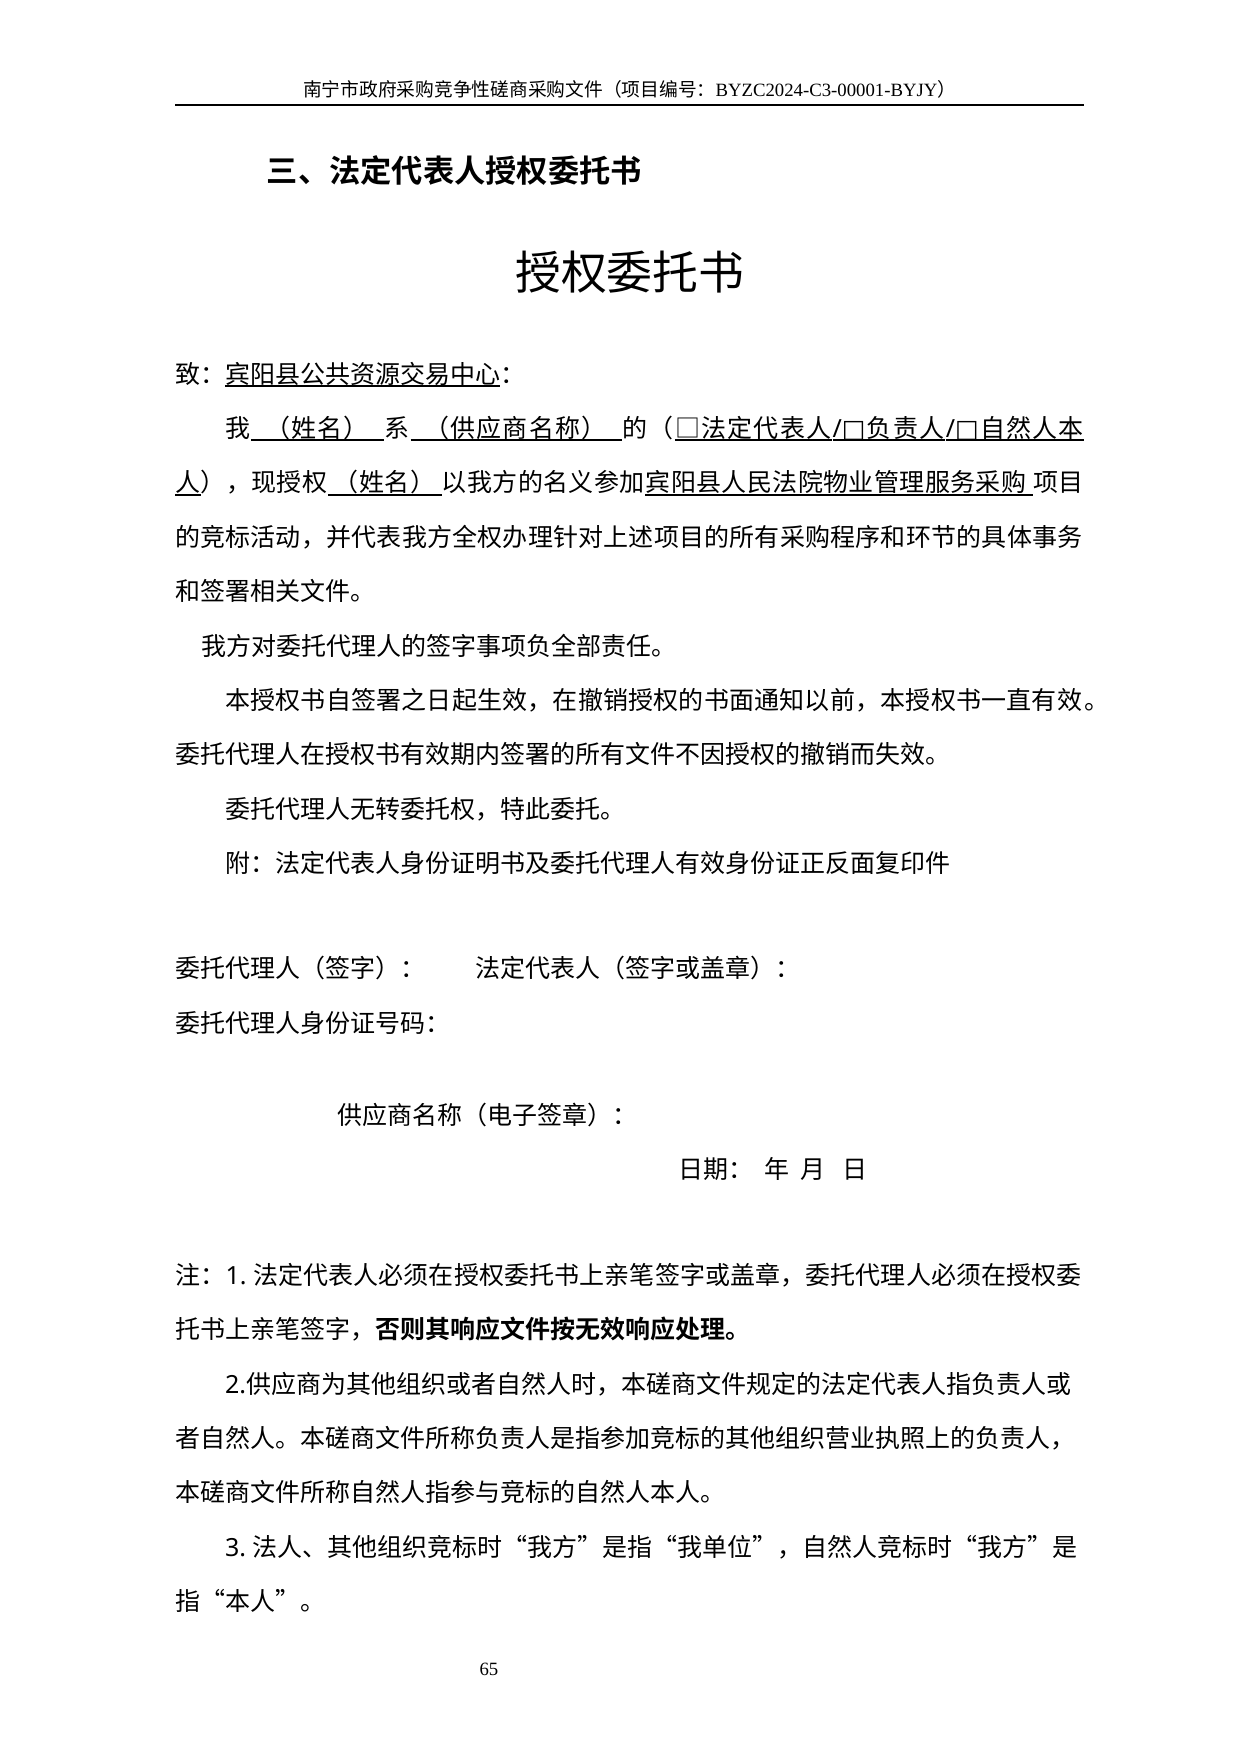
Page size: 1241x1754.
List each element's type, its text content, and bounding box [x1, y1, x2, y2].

text 授权委托书 [175, 246, 1084, 300]
text 附：法定代表人身份证明书及委托代理人有效身份证正反面复印件 [175, 843, 1084, 880]
text 三、法定代表人授权委托书 [175, 139, 1084, 194]
text 致：宾阳县公共资源交易中心： [175, 354, 1084, 390]
text 委托代理人（签字）： 法定代表人（签字或盖章）： [175, 949, 1084, 985]
text 本授权书自签署之日起生效，在撤销授权的书面通知以前，本授权书一直有效。委托代理人在授权书有效期内签署的所有文件不因授权的撤销而失效。 [175, 680, 1084, 771]
text 3. 法人、其他组织竞标时“我方”是指“我单位”，自然人竞标时“我方”是指“本人”。 [175, 1527, 1084, 1618]
text 我方对委托代理人的签字事项负全部责任。 [175, 626, 1084, 662]
text 2.供应商为其他组织或者自然人时，本磋商文件规定的法定代表人指负责人或者自然人。本磋商文件所称负责人是指参加竞标的其他组织营业执照上的负责人，本磋商文件所称自然人指参与竞标的自然人本人。 [175, 1364, 1084, 1509]
text 供应商名称（电子签章）： [175, 1096, 1084, 1132]
text 注：1. 法定代表人必须在授权委托书上亲笔签字或盖章，委托代理人必须在授权委托书上亲笔签字，否则其响应文件按无效响应处理。 [175, 1255, 1084, 1346]
text 日期： 年 月 日 [175, 1150, 1084, 1186]
text 委托代理人无转委托权，特此委托。 [175, 789, 1084, 825]
text 我 （姓名） 系 （供应商名称） 的（□法定代表人/□负责人/□自然人本人），现授权 （姓名） 以我方的名义参加宾阳县人民法院物业管理服务采购 项目的竞标活动，并代表我方全权办理针对上述项目的所有采购程序和环节的具体事务和签署相关文件。 [175, 408, 1084, 608]
text 委托代理人身份证号码： [175, 1003, 1084, 1039]
